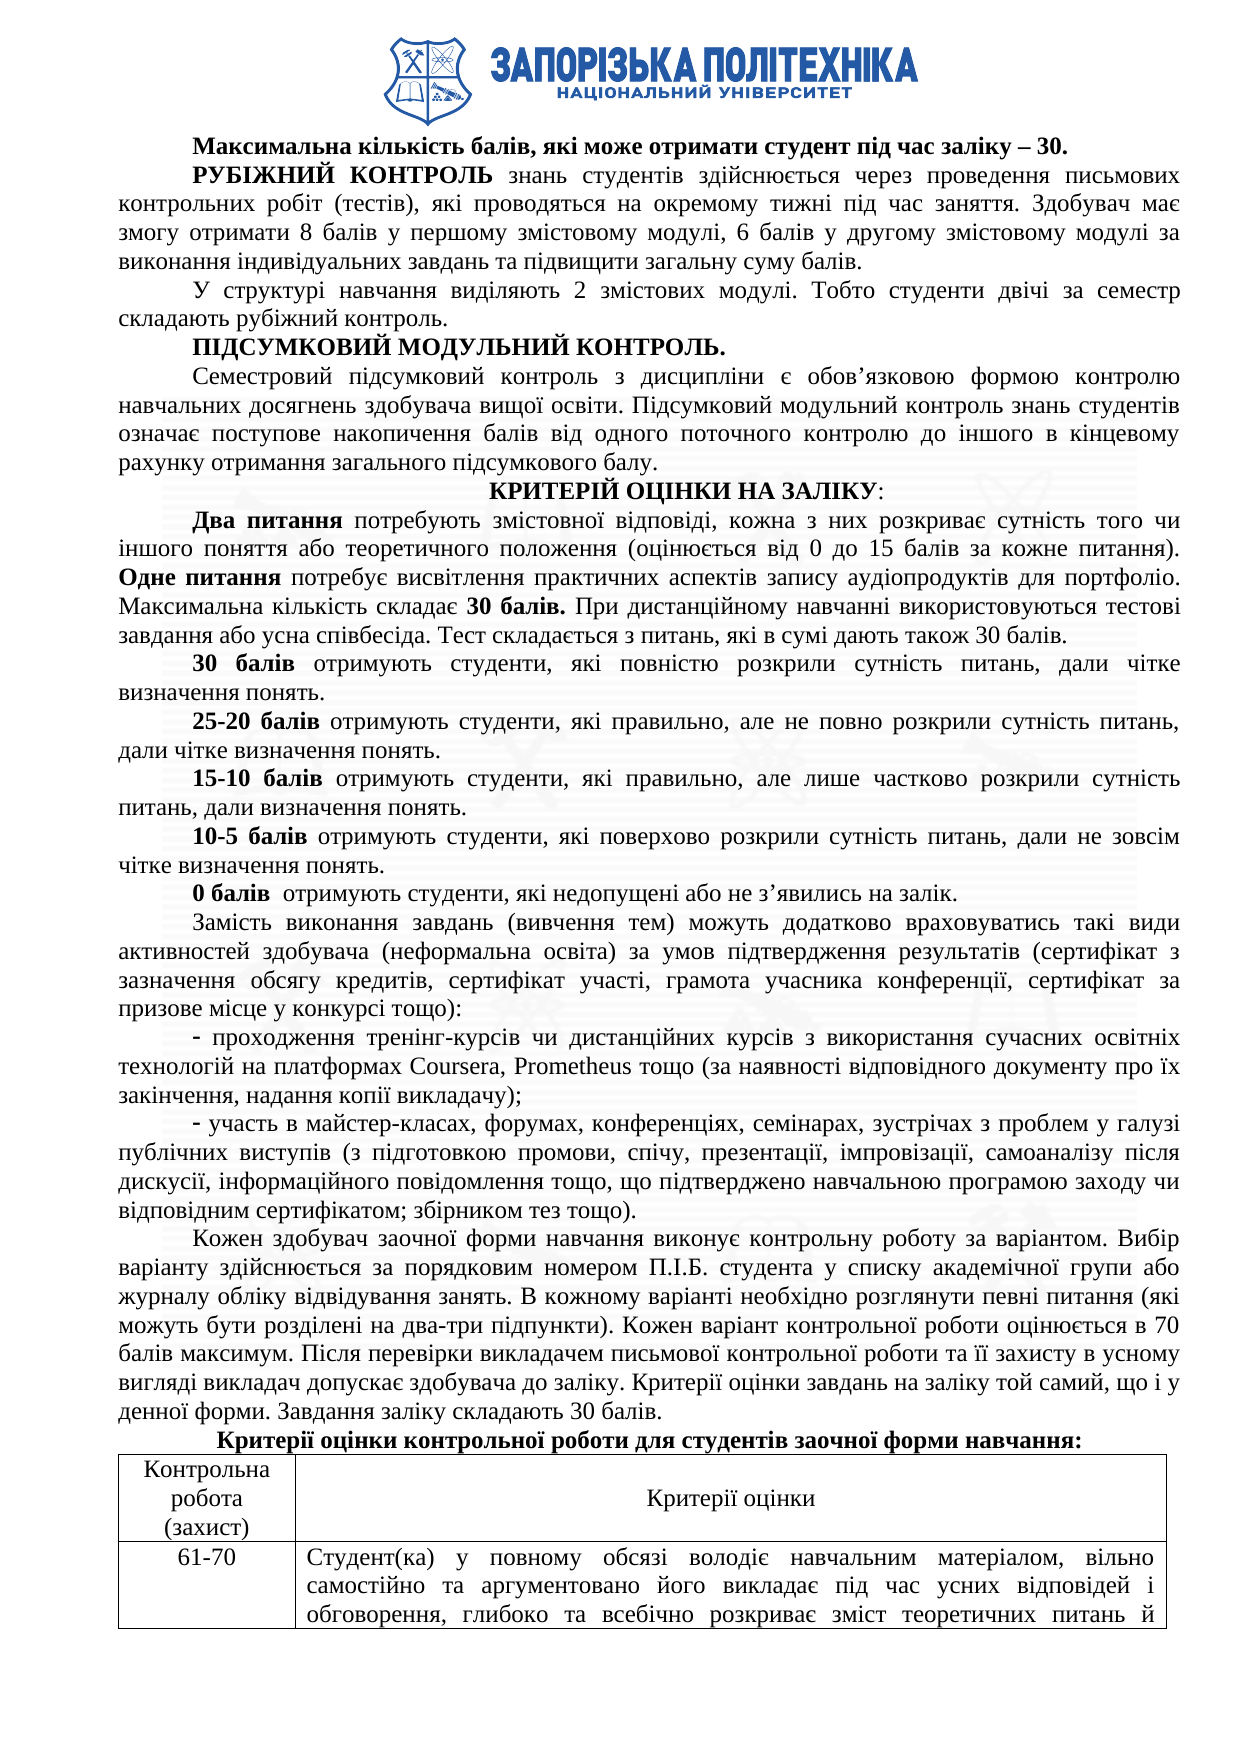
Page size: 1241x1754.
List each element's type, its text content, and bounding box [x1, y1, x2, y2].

text 15-10 балів отримують студенти, які правильно, але лише частково розкрили сутність питань, дали визначення понять. [118, 763, 1181, 821]
text Максимальна кількість балів, які може отримати студент під час заліку – 30. [118, 131, 1181, 160]
text 25-20 балів отримують студенти, які правильно, але не повно розкрили сутність питань, дали чітке визначення понять. [118, 706, 1181, 763]
table_cell 61-70 [119, 1542, 295, 1628]
text Семестровий підсумковий контроль з дисципліни є обов’язковою формою контролю навчальних досягнень здобувача вищої освіти. Підсумковий модульний контроль знань студентів означає поступове накопичення балів від одного поточного контролю до іншого в кінцевому рахунку отримання загального підсумкового балу. [118, 361, 1181, 476]
text Критерії оцінки контрольної роботи для студентів заочної форми навчання: [118, 1425, 1181, 1453]
text Замість виконання завдань (вивчення тем) можуть додатково враховуватись такі види активностей здобувача (неформальна освіта) за умов підтвердження результатів (сертифікат з зазначення обсягу кредитів, сертифікат участі, грамота учасника конференції, сертифікат за призове місце у конкурсі тощо): [118, 907, 1181, 1022]
text проходження тренінг-курсів чи дистанційних курсів з використання сучасних освітніх технологій на платформах Coursera, Prometheus тощо (за наявності відповідного документу про їх закінчення, надання копії викладачу); [118, 1022, 1181, 1108]
text Кожен здобувач заочної форми навчання виконує контрольну роботу за варіантом. Вибір варіанту здійснюється за порядковим номером П.І.Б. студента у списку академічної групи або журналу обліку відвідування занять. В кожному варіанті необхідно розглянути певні питання (які можуть бути розділені на два-три підпункти). Кожен варіант контрольної роботи оцінюється в 70 балів максимум. Після перевірки викладачем письмової контрольної роботи та її захисту в усному вигляді викладач допускає здобувача до заліку. Критерії оцінки завдань на заліку той самий, що і у денної форми. Завдання заліку складають 30 балів. [118, 1223, 1181, 1425]
table_header Критерії оцінки [296, 1455, 1166, 1541]
table_header Контрольна робота (захист) [119, 1455, 295, 1541]
text 30 балів отримують студенти, які повністю розкрили сутність питань, дали чітке визначення понять. [118, 648, 1181, 706]
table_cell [296, 1542, 1166, 1628]
text У структурі навчання виділяють 2 змістових модулі. Тобто студенти двічі за семестр складають рубіжний контроль. [118, 275, 1181, 332]
text 10-5 балів отримують студенти, які поверхово розкрили сутність питань, дали не зовсім чітке визначення понять. [118, 821, 1181, 878]
text 0 балів отримують студенти, які недопущені або не з’явились на залік. [118, 878, 1181, 907]
text участь в майстер-класах, форумах, конференціях, семінарах, зустрічах з проблем у галузі публічних виступів (з підготовкою промови, спічу, презентації, імпровізації, самоаналізу після дискусії, інформаційного повідомлення тощо, що підтверджено навчальною програмою заходу чи відповідним сертифікатом; збірником тез тощо). [118, 1108, 1181, 1223]
text РУБІЖНИЙ КОНТРОЛЬ знань студентів здійснюється через проведення письмових контрольних робіт (тестів), які проводяться на окремому тижні під час заняття. Здобувач має змогу отримати 8 балів у першому змістовому модулі, 6 балів у другому змістовому модулі за виконання індивідуальних завдань та підвищити загальну суму балів. [118, 160, 1181, 275]
text ПІДСУМКОВИЙ МОДУЛЬНИЙ КОНТРОЛЬ. [118, 332, 1181, 361]
picture [353, 33, 947, 131]
text Два питання потребують змістовної відповіді, кожна з них розкриває сутність того чи іншого поняття або теоретичного положення (оцінюється від 0 до 15 балів за кожне питання). Одне питання потребує висвітлення практичних аспектів запису аудіопродуктів для портфоліо. Максимальна кількість складає 30 балів. При дистанційному навчанні використовуються тестові завдання або усна співбесіда. Тест складається з питань, які в сумі дають також 30 балів. [118, 505, 1181, 648]
text КРИТЕРІЙ ОЦІНКИ НА ЗАЛІКУ: [118, 476, 1181, 505]
